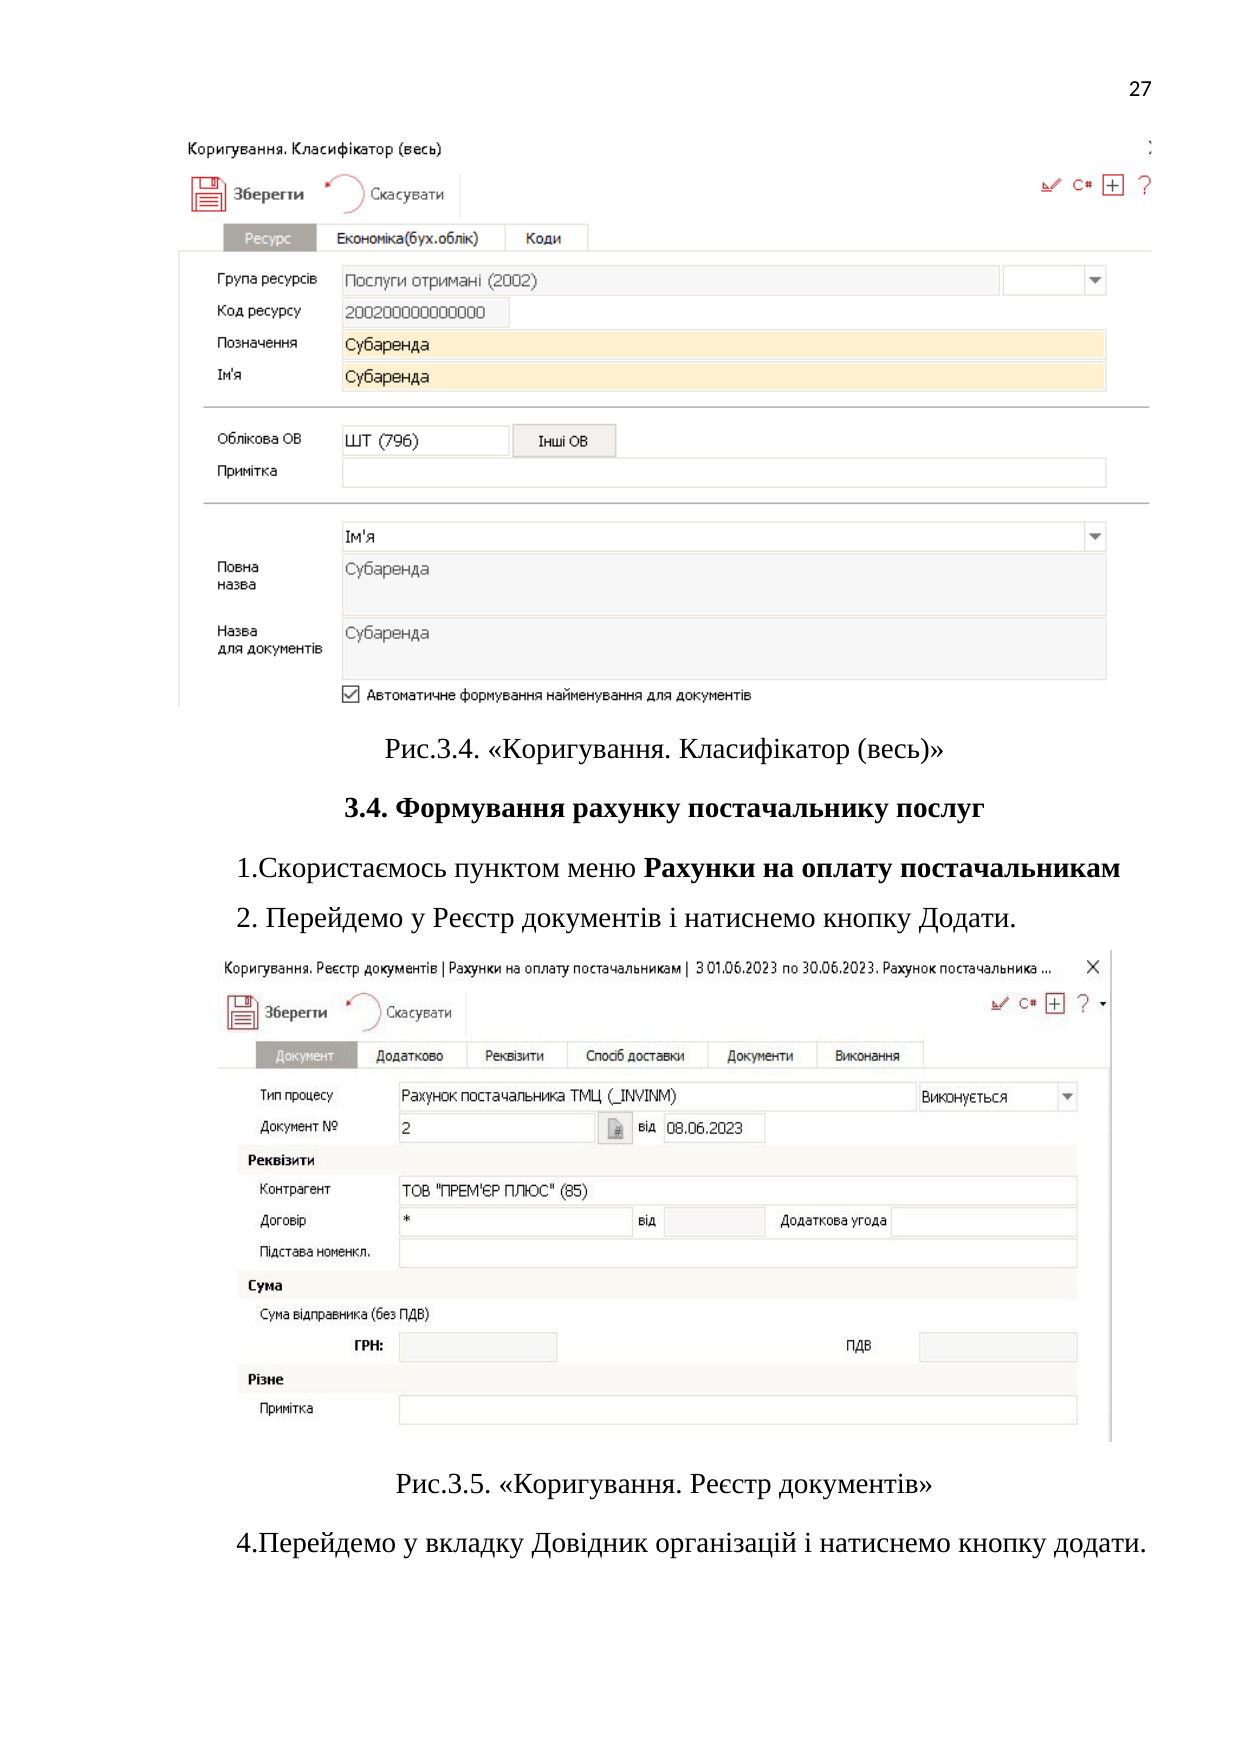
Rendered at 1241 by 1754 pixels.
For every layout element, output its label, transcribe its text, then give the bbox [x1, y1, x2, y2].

text 1.Скористаємось пунктом меню Рахунки на оплату постачальникам [177, 850, 1152, 883]
text 3.4. Формування рахунку постачальнику послуг [177, 791, 1152, 824]
text Рис.3.4. «Коригування. Класифікатор (весь)» [177, 731, 1152, 765]
picture [217, 950, 1112, 1442]
text Рис.3.5. «Коригування. Реєстр документів» [177, 1466, 1152, 1500]
text 4.Перейдемо у вкладку Довідник організацій і натиснемо кнопку додати. [177, 1526, 1152, 1559]
text 2. Перейдемо у Реєстр документів і натиснемо кнопку Додати. [177, 900, 1152, 934]
picture [177, 130, 1152, 707]
